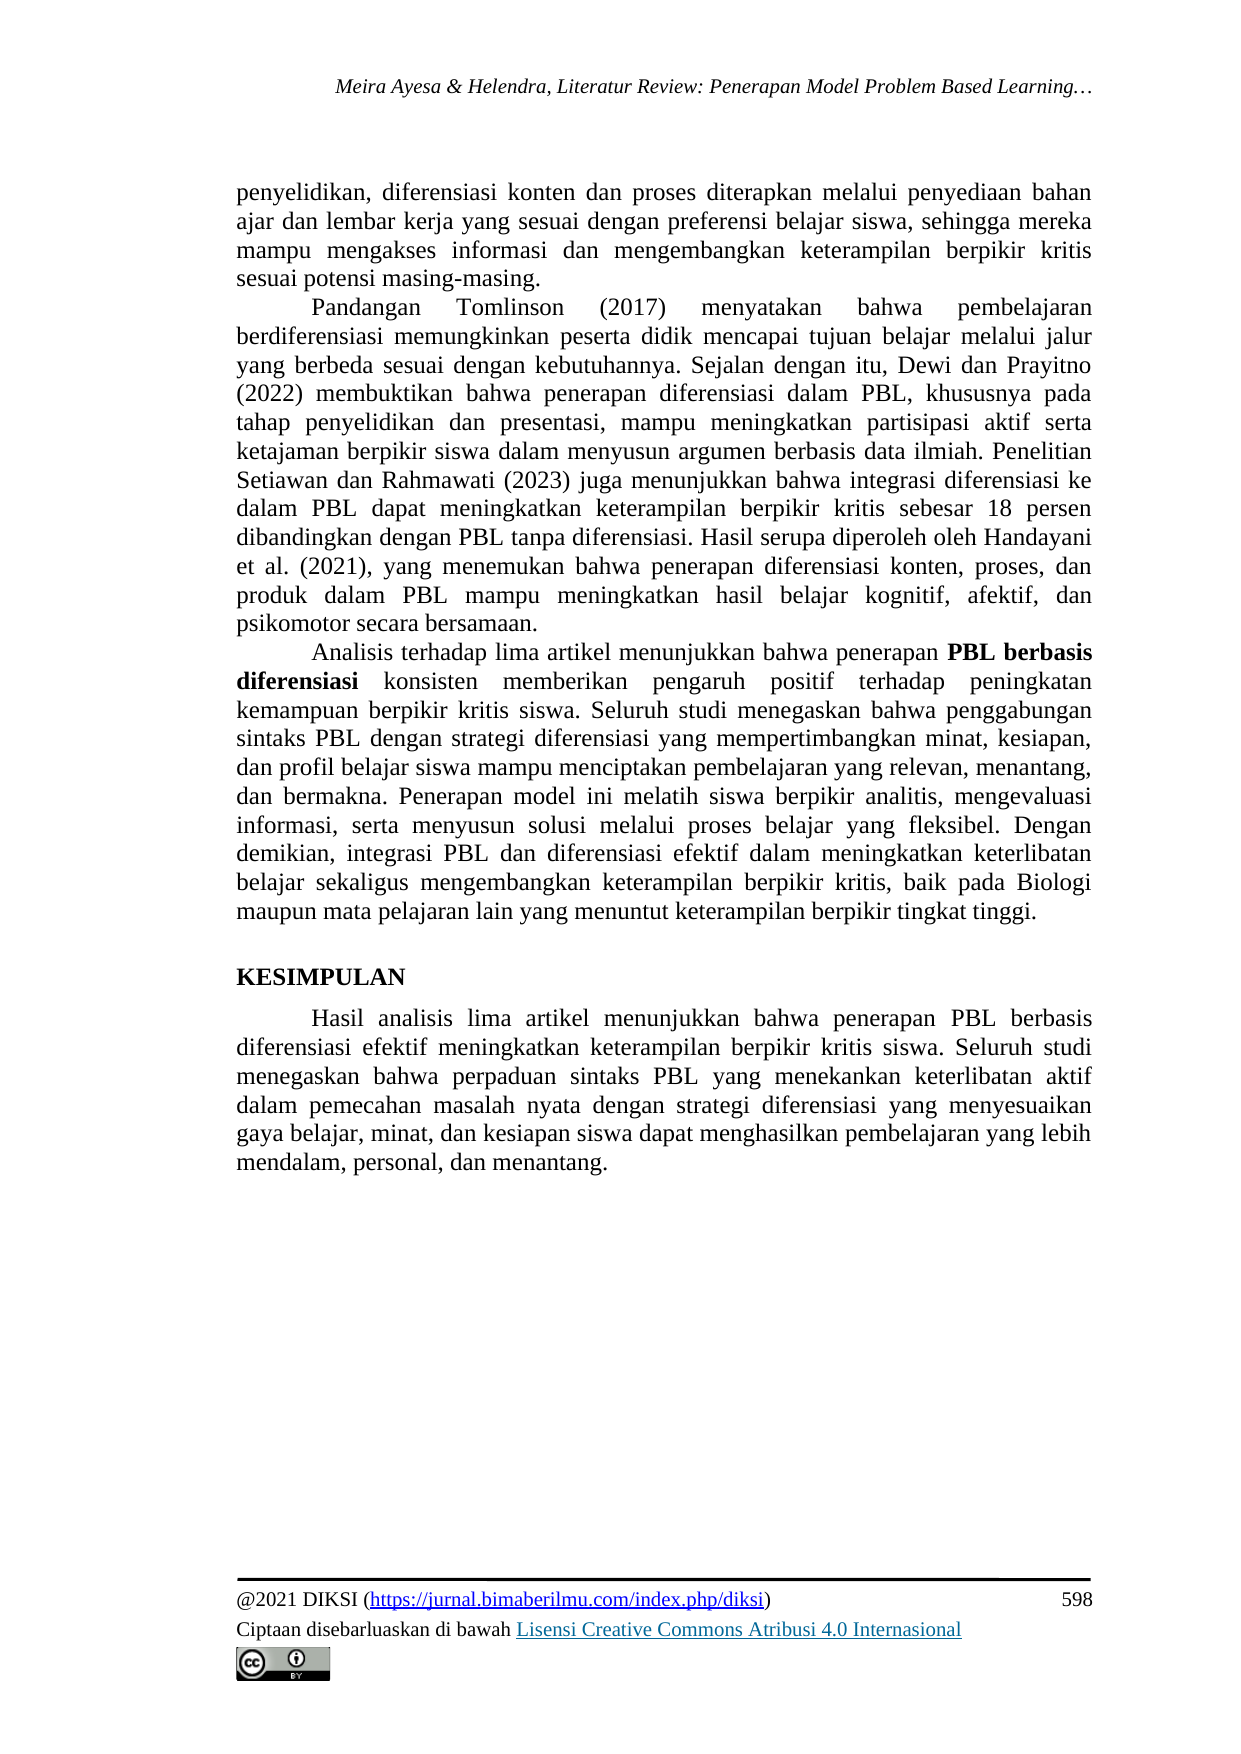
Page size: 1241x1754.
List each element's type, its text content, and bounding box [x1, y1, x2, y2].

text Analisis terhadap lima artikel menunjukkan bahwa penerapan PBL berbasis diferensiasi konsisten memberikan pengaruh positif terhadap peningkatan kemampuan berpikir kritis siswa. Seluruh studi menegaskan bahwa penggabungan sintaks PBL dengan strategi diferensiasi yang mempertimbangkan minat, kesiapan, dan profil belajar siswa mampu menciptakan pembelajaran yang relevan, menantang, dan bermakna. Penerapan model ini melatih siswa berpikir analitis, mengevaluasi informasi, serta menyusun solusi melalui proses belajar yang fleksibel. Dengan demikian, integrasi PBL dan diferensiasi efektif dalam meningkatkan keterlibatan belajar sekaligus mengembangkan keterampilan berpikir kritis, baik pada Biologi maupun mata pelajaran lain yang menuntut keterampilan berpikir tingkat tinggi. [236, 637, 1092, 925]
text Pandangan Tomlinson (2017) menyatakan bahwa pembelajaran berdiferensiasi memungkinkan peserta didik mencapai tujuan belajar melalui jalur yang berbeda sesuai dengan kebutuhannya. Sejalan dengan itu, Dewi dan Prayitno (2022) membuktikan bahwa penerapan diferensiasi dalam PBL, khususnya pada tahap penyelidikan dan presentasi, mampu meningkatkan partisipasi aktif serta ketajaman berpikir siswa dalam menyusun argumen berbasis data ilmiah. Penelitian Setiawan dan Rahmawati (2023) juga menunjukkan bahwa integrasi diferensiasi ke dalam PBL dapat meningkatkan keterampilan berpikir kritis sebesar 18 persen dibandingkan dengan PBL tanpa diferensiasi. Hasil serupa diperoleh oleh Handayani et al. (2021), yang menemukan bahwa penerapan diferensiasi konten, proses, dan produk dalam PBL mampu meningkatkan hasil belajar kognitif, afektif, dan psikomotor secara bersamaan. [236, 292, 1092, 637]
picture [595, 1626, 602, 1634]
picture [751, 1625, 756, 1633]
text KESIMPULAN [236, 962, 1092, 991]
picture [781, 1622, 788, 1636]
text Hasil analisis lima artikel menunjukkan bahwa penerapan PBL berbasis diferensiasi efektif meningkatkan keterampilan berpikir kritis siswa. Seluruh studi menegaskan bahwa perpaduan sintaks PBL yang menekankan keterlibatan aktif dalam pemecahan masalah nyata dengan strategi diferensiasi yang menyesuaikan gaya belajar, minat, dan kesiapan siswa dapat menghasilkan pembelajaran yang lebih mendalam, personal, dan menantang. [236, 1003, 1092, 1176]
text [236, 177, 1092, 292]
picture [681, 1626, 688, 1634]
picture [236, 1647, 331, 1681]
picture [724, 1626, 731, 1634]
